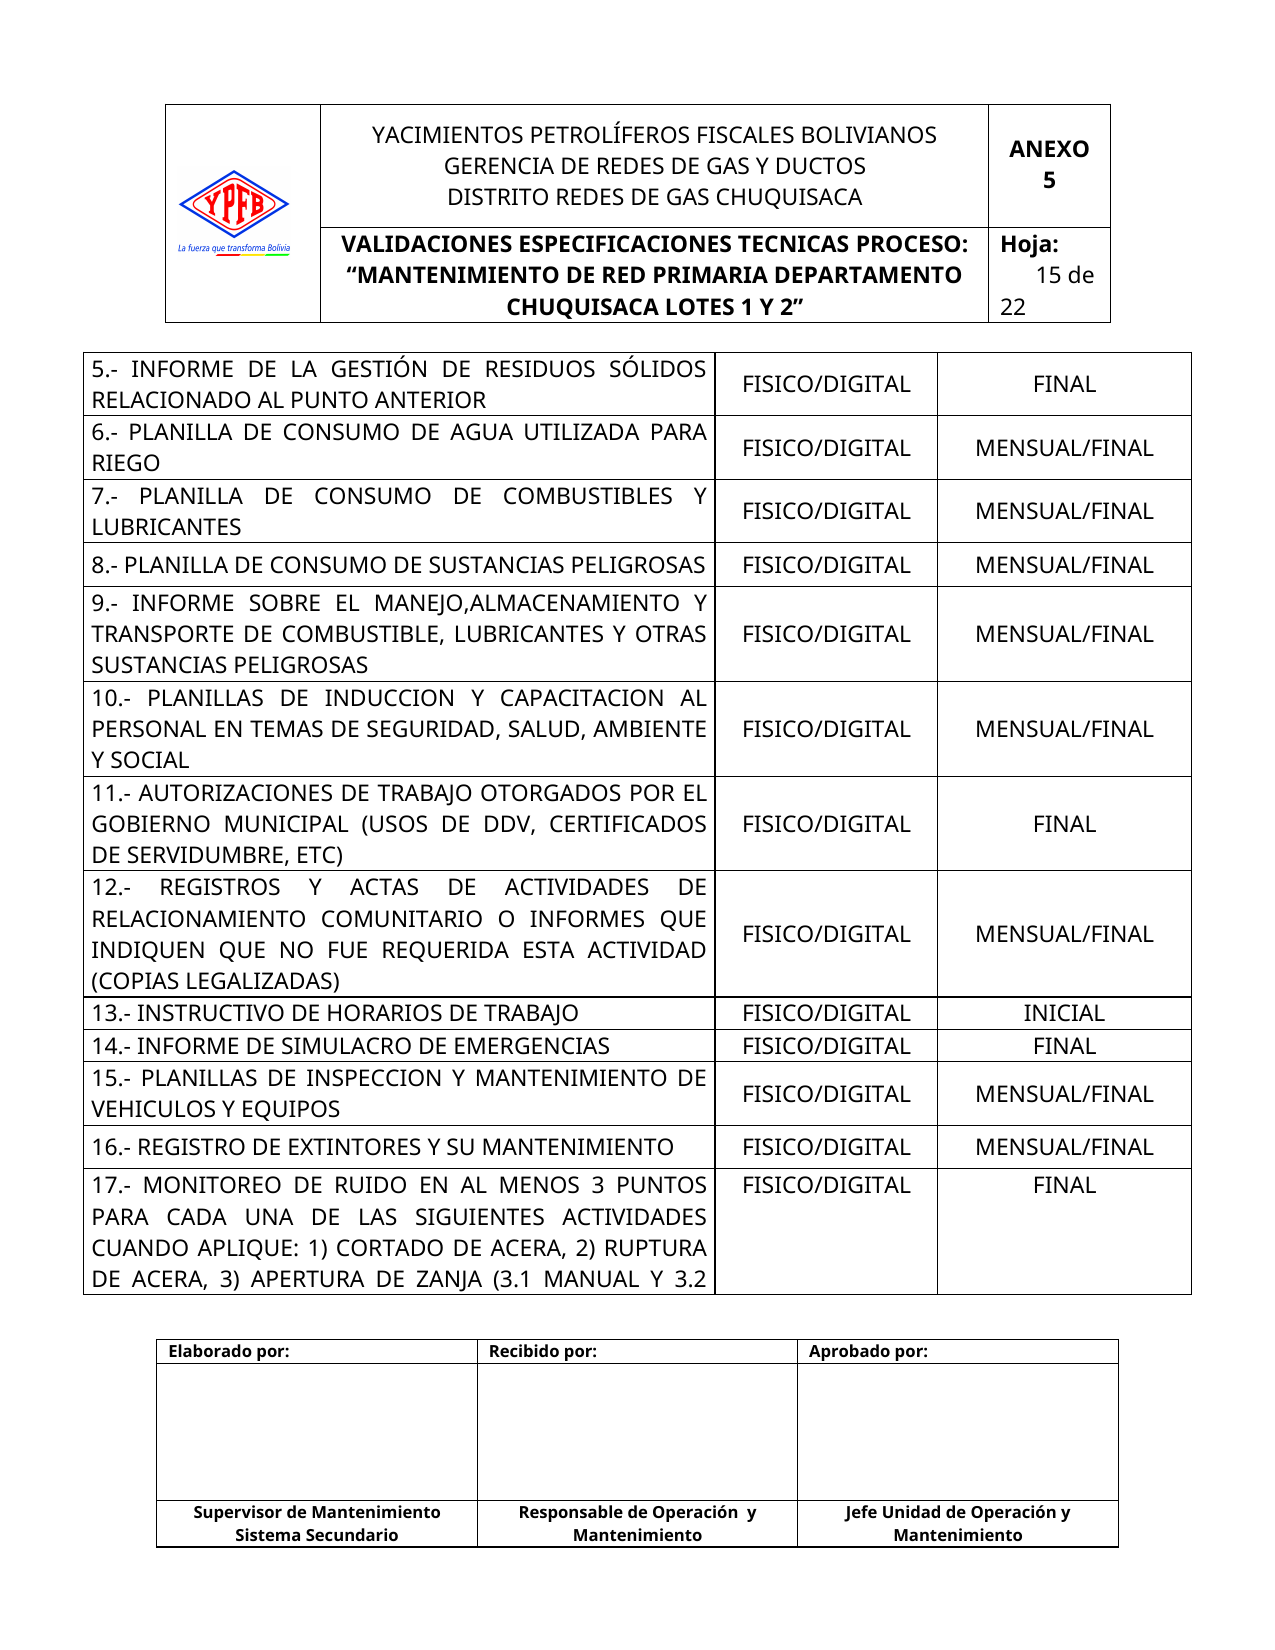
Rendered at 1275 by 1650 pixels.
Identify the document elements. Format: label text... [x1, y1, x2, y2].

table_cell FISICO/DIGITAL [716, 777, 937, 870]
table_cell 7.- PLANILLA DE CONSUMO DE COMBUSTIBLES Y LUBRICANTES [84, 480, 714, 542]
table_cell 8.- PLANILLA DE CONSUMO DE SUSTANCIAS PELIGROSAS [84, 543, 714, 586]
table_cell INICIAL [938, 998, 1191, 1029]
table_cell 13.- INSTRUCTIVO DE HORARIOS DE TRABAJO [84, 998, 714, 1029]
table_cell FISICO/DIGITAL [716, 416, 937, 479]
table_cell MENSUAL/FINAL [938, 480, 1191, 542]
table_cell 15.- PLANILLAS DE INSPECCION Y MANTENIMIENTO DE VEHICULOS Y EQUIPOS [84, 1062, 714, 1124]
table_cell 6.- PLANILLA DE CONSUMO DE AGUA UTILIZADA PARA RIEGO [84, 416, 714, 479]
table_cell MENSUAL/FINAL [938, 1126, 1191, 1168]
table_cell 9.- INFORME SOBRE EL MANEJO,ALMACENAMIENTO Y TRANSPORTE DE COMBUSTIBLE, LUBRICANTES Y OTRAS SUSTANCIAS PELIGROSAS [84, 587, 714, 681]
table_cell FISICO/DIGITAL [716, 1062, 937, 1124]
table_cell FISICO/DIGITAL [716, 587, 937, 681]
table_cell FISICO/DIGITAL [716, 1126, 937, 1168]
table_cell MENSUAL/FINAL [938, 587, 1191, 681]
table_cell 14.- INFORME DE SIMULACRO DE EMERGENCIAS [84, 1030, 714, 1061]
table_cell FISICO/DIGITAL [716, 480, 937, 542]
table_cell FINAL [938, 1030, 1191, 1061]
table_cell MENSUAL/FINAL [938, 543, 1191, 586]
table_cell FINAL [938, 1169, 1191, 1294]
table_cell 12.- REGISTROS Y ACTAS DE ACTIVIDADES DE RELACIONAMIENTO COMUNITARIO O INFORMES QUE INDIQUEN QUE NO FUE REQUERIDA ESTA ACTIVIDAD (COPIAS LEGALIZADAS) [84, 871, 714, 996]
table_cell MENSUAL/FINAL [938, 1062, 1191, 1124]
table_cell 16.- REGISTRO DE EXTINTORES Y SU MANTENIMIENTO [84, 1126, 714, 1168]
table_cell FISICO/DIGITAL [716, 543, 937, 586]
table_cell FISICO/DIGITAL [716, 353, 937, 415]
table_cell FINAL [938, 353, 1191, 415]
table_cell 5.- INFORME DE LA GESTIÓN DE RESIDUOS SÓLIDOS RELACIONADO AL PUNTO ANTERIOR [84, 353, 714, 415]
table_cell FISICO/DIGITAL [716, 1169, 937, 1294]
table_cell 10.- PLANILLAS DE INDUCCION Y CAPACITACION AL PERSONAL EN TEMAS DE SEGURIDAD, SALUD, AMBIENTE Y SOCIAL [84, 682, 714, 776]
table_cell FISICO/DIGITAL [716, 1030, 937, 1061]
table_cell FISICO/DIGITAL [716, 998, 937, 1029]
table_cell FINAL [938, 777, 1191, 870]
table_cell FISICO/DIGITAL [716, 682, 937, 776]
table_cell 11.- AUTORIZACIONES DE TRABAJO OTORGADOS POR EL GOBIERNO MUNICIPAL (USOS DE DDV, CERTIFICADOS DE SERVIDUMBRE, ETC) [84, 777, 714, 870]
table_cell MENSUAL/FINAL [938, 871, 1191, 996]
table_cell MENSUAL/FINAL [938, 416, 1191, 479]
picture [176, 166, 291, 260]
table_cell MENSUAL/FINAL [938, 682, 1191, 776]
table_cell FISICO/DIGITAL [716, 871, 937, 996]
